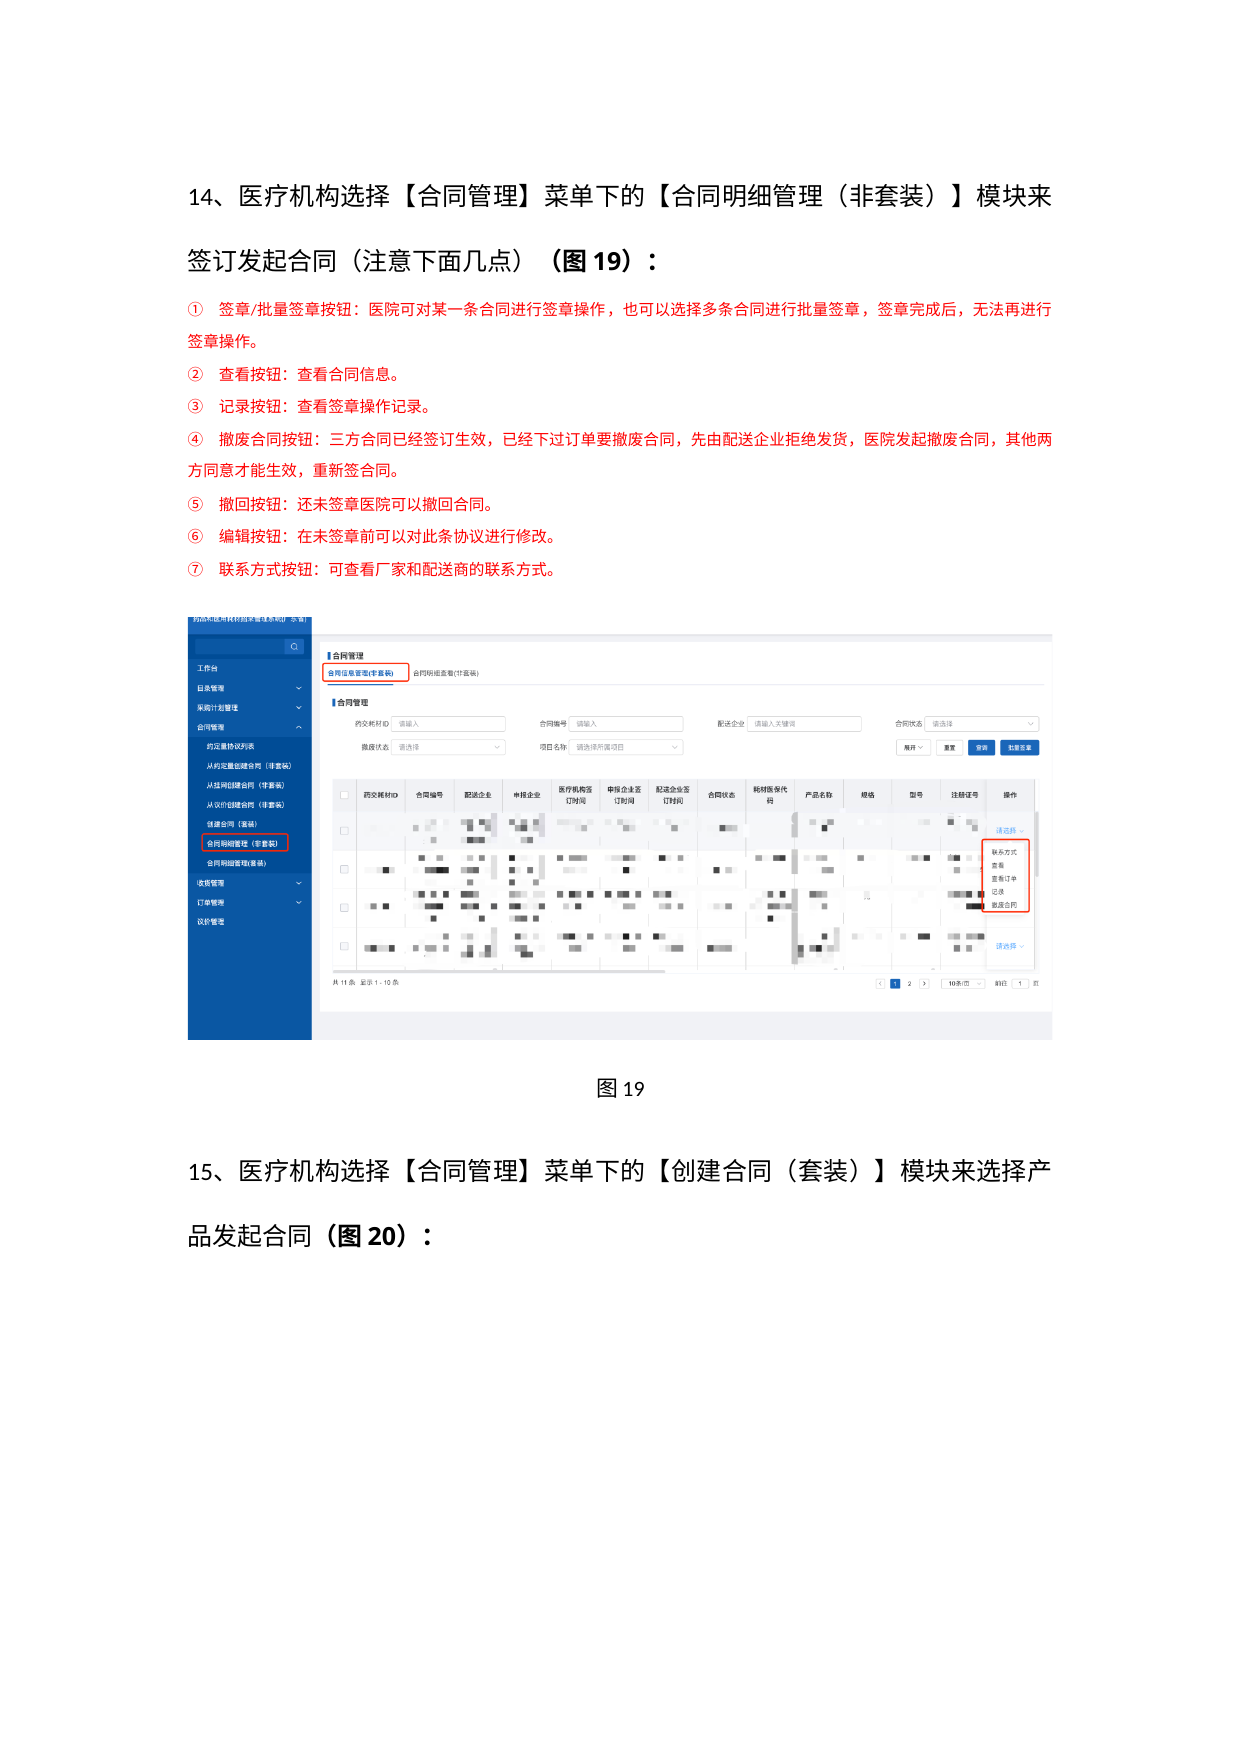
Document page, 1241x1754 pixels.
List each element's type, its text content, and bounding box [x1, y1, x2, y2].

list 查看按钮：查看合同信息。 [187, 357, 1053, 389]
list 图19 [187, 1040, 1053, 1104]
list 联系方式按钮：可查看厂家和配送商的联系方式。 [187, 552, 1053, 584]
list 撤废合同按钮：三方合同已经签订生效，已经下过订单要撤废合同，先由配送企业拒绝发货，医院发起撤废合同，其他两方同意才能生效，重新签合同。 [187, 422, 1053, 487]
list 编辑按钮：在未签章前可以对此条协议进行修改。 [187, 519, 1053, 552]
list 撤回按钮：还未签章医院可以撤回合同。 [187, 487, 1053, 519]
list 15、医疗机构选择【合同管理】菜单下的【创建合同（套装）】模块来选择产品发起合同（图20）： [187, 1137, 1053, 1267]
list 记录按钮：查看签章操作记录。 [187, 389, 1053, 422]
list 14、医疗机构选择【合同管理】菜单下的【合同明细管理（非套装）】模块来签订发起合同（注意下面几点）（图19）： [187, 162, 1053, 292]
list 签章/批量签章按钮：医院可对某一条合同进行签章操作，也可以选择多条合同进行批量签章，签章完成后，无法再进行签章操作。 [187, 292, 1053, 357]
picture [187, 617, 1053, 1040]
